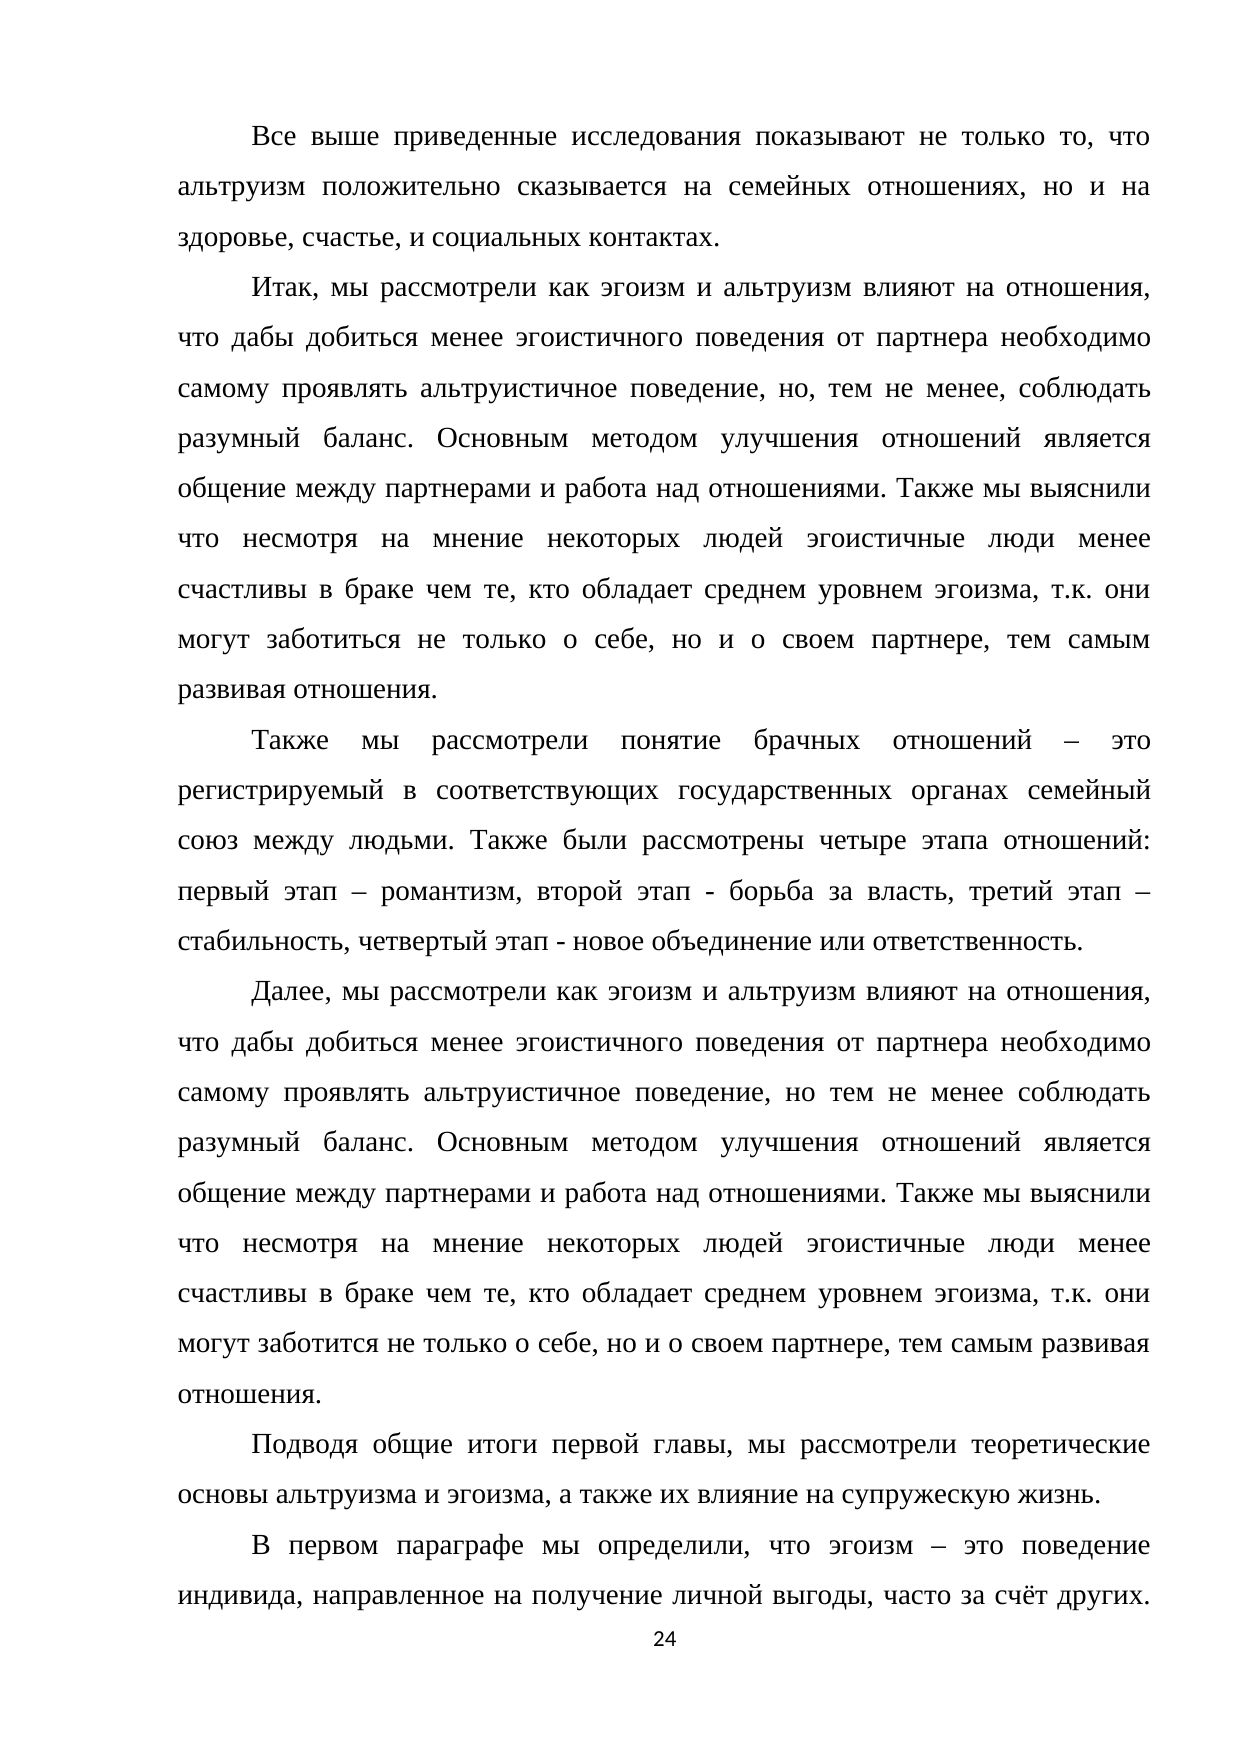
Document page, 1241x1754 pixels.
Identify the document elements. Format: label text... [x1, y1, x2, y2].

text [177, 1527, 1152, 1611]
text Подводя общие итоги первой главы, мы рассмотрели теоретические основы альтруизма и эгоизма, а также их влияние на супружескую жизнь. [177, 1426, 1152, 1510]
text Итак, мы рассмотрели как эгоизм и альтруизм влияют на отношения, что дабы добиться менее эгоистичного поведения от партнера необходимо самому проявлять альтруистичное поведение, но, тем не менее, соблюдать разумный баланс. Основным методом улучшения отношений является общение между партнерами и работа над отношениями. Также мы выяснили что несмотря на мнение некоторых людей эгоистичные люди менее счастливы в браке чем те, кто обладает среднем уровнем эгоизма, т.к. они могут заботиться не только о себе, но и о своем партнере, тем самым развивая отношения. [177, 269, 1152, 705]
text Также мы рассмотрели понятие брачных отношений – это регистрируемый в соответствующих государственных органах семейный союз между людьми. Также были рассмотрены четыре этапа отношений: первый этап – романтизм, второй этап - борьба за власть, третий этап – стабильность, четвертый этап - новое объединение или ответственность. [177, 722, 1152, 957]
text Далее, мы рассмотрели как эгоизм и альтруизм влияют на отношения, что дабы добиться менее эгоистичного поведения от партнера необходимо самому проявлять альтруистичное поведение, но тем не менее соблюдать разумный баланс. Основным методом улучшения отношений является общение между партнерами и работа над отношениями. Также мы выяснили что несмотря на мнение некоторых людей эгоистичные люди менее счастливы в браке чем те, кто обладает среднем уровнем эгоизма, т.к. они могут заботится не только о себе, но и о своем партнере, тем самым развивая отношения. [177, 973, 1152, 1409]
text Все выше приведенные исследования показывают не только то, что альтруизм положительно сказывается на семейных отношениях, но и на здоровье, счастье, и социальных контактах. [177, 118, 1152, 252]
